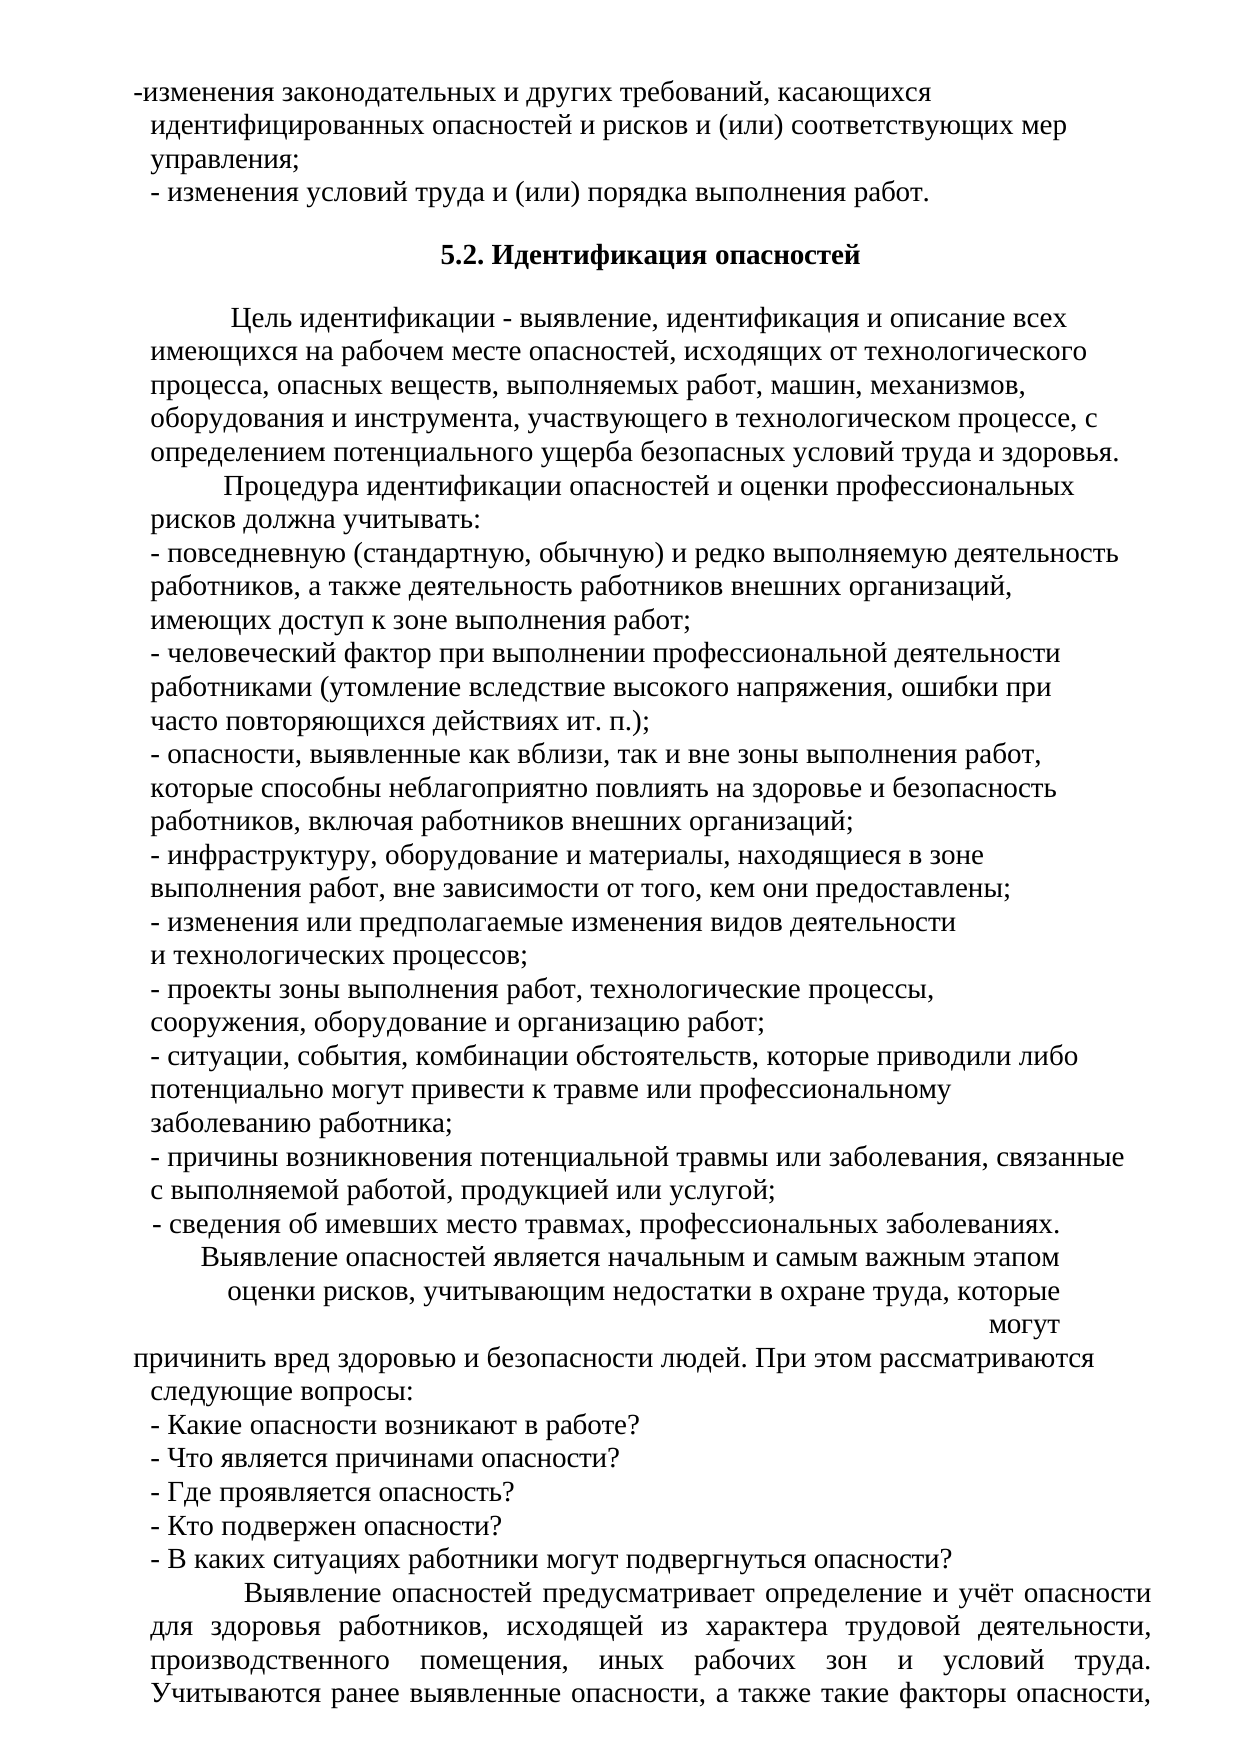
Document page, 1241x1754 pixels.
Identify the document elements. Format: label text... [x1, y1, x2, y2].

list сведения об имевших место травмах, профессиональных заболеваниях. Выявление опасностей является начальным и самым важным этапом оценки рисков, учитывающим недостатки в охране труда, которые могут [150, 1206, 1060, 1340]
list причины возникновения потенциальной травмы или заболевания, связанные с выполняемой работой, продукцией или услугой; [150, 1139, 1143, 1206]
text Цель идентификации - выявление, идентификация и описание всех имеющихся на рабочем месте опасностей, исходящих от технологического процесса, опасных веществ, выполняемых работ, машин, механизмов, оборудования и инструмента, участвующего в технологическом процессе, с определением потенциального ущерба безопасных условий труда и здоровья. [150, 300, 1166, 468]
subtitle Идентификация опасностей [440, 237, 1166, 271]
list инфраструктуру, оборудование и материалы, находящиеся в зоне выполнения работ, вне зависимости от того, кем они предоставлены; [150, 837, 1134, 904]
list Где проявляется опасность? [150, 1474, 1166, 1508]
text Процедура идентификации опасностей и оценки профессиональных рисков должна учитывать: [150, 468, 1152, 535]
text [150, 1575, 1152, 1709]
list Кто подвержен опасности? [150, 1508, 1166, 1541]
list Что является причинами опасности? [150, 1441, 1166, 1474]
list повседневную (стандартную, обычную) и редко выполняемую деятельность работников, а также деятельность работников внешних организаций, имеющих доступ к зоне выполнения работ; [150, 535, 1139, 636]
text -изменения законодательных и других требований, касающихся идентифицированных опасностей и рисков и (или) соответствующих мер управления; [133, 74, 1166, 174]
list изменения условий труда и (или) порядка выполнения работ. [150, 174, 1166, 208]
list человеческий фактор при выполнении профессиональной деятельности работниками (утомление вследствие высокого напряжения, ошибки при часто повторяющихся действиях ит. п.); [150, 636, 1121, 736]
list проекты зоны выполнения работ, технологические процессы, сооружения, оборудование и организацию работ; [150, 971, 1094, 1038]
text причинить вред здоровью и безопасности людей. При этом рассматриваются следующие вопросы: [133, 1340, 1166, 1407]
list опасности, выявленные как вблизи, так и вне зоны выполнения работ, которые способны неблагоприятно повлиять на здоровье и безопасность работников, включая работников внешних организаций; [150, 736, 1146, 837]
list изменения или предполагаемые изменения видов деятельности и технологических процессов; [150, 904, 978, 971]
list ситуации, события, комбинации обстоятельств, которые приводили либо потенциально могут привести к травме или профессиональному заболеванию работника; [150, 1038, 1120, 1139]
list Какие опасности возникают в работе? [150, 1407, 1166, 1441]
list В каких ситуациях работники могут подвергнуться опасности? [150, 1541, 1166, 1575]
